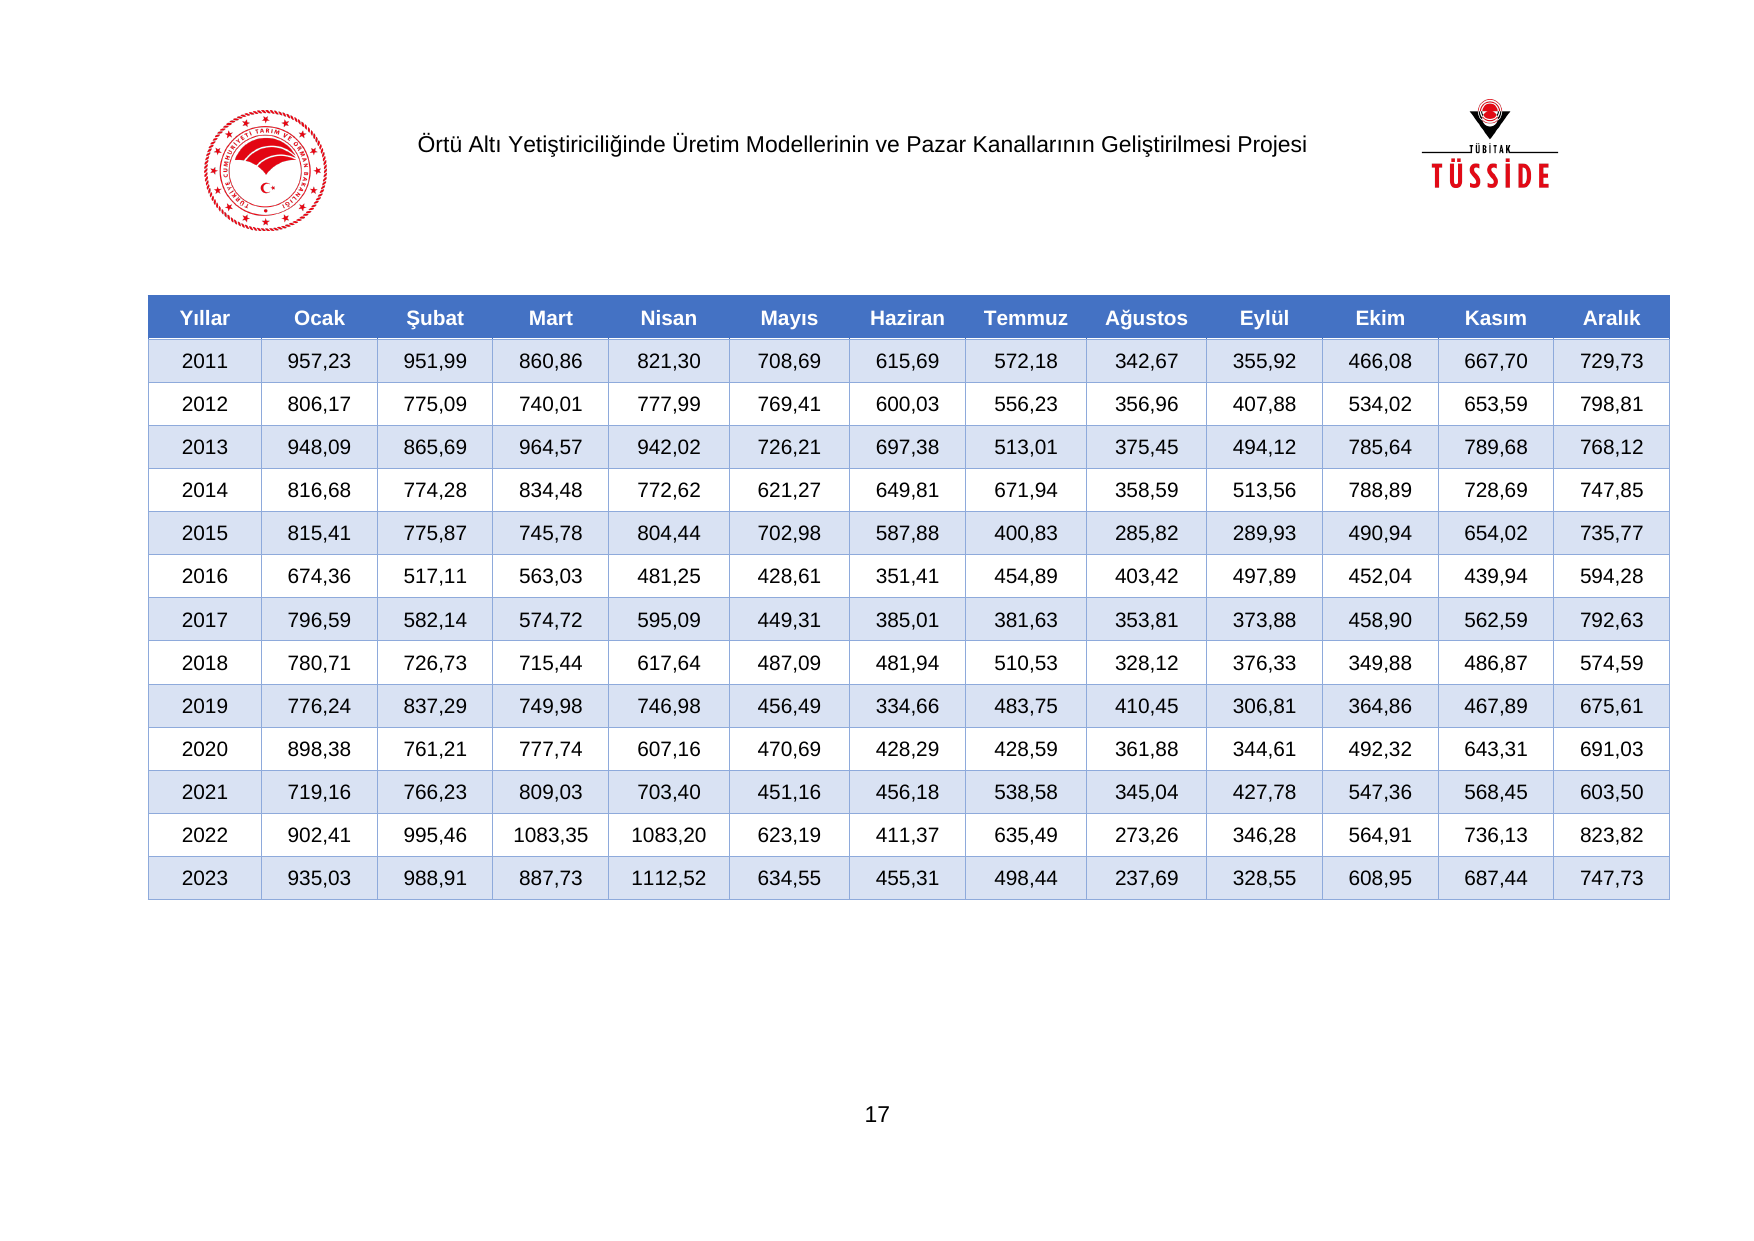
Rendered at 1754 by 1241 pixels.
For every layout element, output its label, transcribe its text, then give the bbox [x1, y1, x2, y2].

picture [204, 110, 327, 231]
table_cell 538,58 [966, 771, 1086, 813]
table_cell 948,09 [262, 426, 377, 468]
table_cell 785,64 [1323, 426, 1438, 468]
table_cell 452,04 [1323, 555, 1438, 597]
table_cell 513,56 [1207, 469, 1322, 511]
table_cell 328,12 [1087, 641, 1206, 683]
table_cell 788,89 [1323, 469, 1438, 511]
table_cell 2022 [149, 814, 261, 856]
picture [1421, 99, 1559, 188]
table_cell 804,44 [609, 512, 729, 554]
table_cell 481,94 [850, 641, 965, 683]
table_cell 342,67 [1087, 340, 1206, 382]
table_header Ocak [262, 296, 377, 338]
table_cell 410,45 [1087, 685, 1206, 727]
table_cell 470,69 [730, 728, 849, 770]
table_cell 563,03 [493, 555, 608, 597]
table_cell 777,74 [493, 728, 608, 770]
table_cell 745,78 [493, 512, 608, 554]
table_cell 726,73 [378, 641, 492, 683]
table_cell 2011 [149, 340, 261, 382]
table_cell 687,44 [1439, 857, 1553, 899]
table_cell 490,94 [1323, 512, 1438, 554]
table_cell 654,02 [1439, 512, 1553, 554]
table_header Mayıs [730, 296, 849, 338]
table_cell 346,28 [1207, 814, 1322, 856]
table_cell 334,66 [850, 685, 965, 727]
table_cell 547,36 [1323, 771, 1438, 813]
table_cell 449,31 [730, 598, 849, 640]
table_cell 898,38 [262, 728, 377, 770]
table_cell 747,73 [1554, 857, 1669, 899]
table_cell 400,83 [966, 512, 1086, 554]
table_cell 594,28 [1554, 555, 1669, 597]
table_cell 562,59 [1439, 598, 1553, 640]
table_cell 2018 [149, 641, 261, 683]
table_cell 715,44 [493, 641, 608, 683]
table_header Eylül [1207, 296, 1322, 338]
table_cell 634,55 [730, 857, 849, 899]
table_cell 2019 [149, 685, 261, 727]
table_cell 582,14 [378, 598, 492, 640]
table_cell 364,86 [1323, 685, 1438, 727]
table_header Nisan [609, 296, 729, 338]
table_cell 481,25 [609, 555, 729, 597]
table_cell 2016 [149, 555, 261, 597]
table_cell 746,98 [609, 685, 729, 727]
table_cell 351,41 [850, 555, 965, 597]
table_cell 375,45 [1087, 426, 1206, 468]
table_cell 780,71 [262, 641, 377, 683]
table_cell 674,36 [262, 555, 377, 597]
table_cell 385,01 [850, 598, 965, 640]
table_cell 703,40 [609, 771, 729, 813]
table_cell 747,85 [1554, 469, 1669, 511]
table_cell 237,69 [1087, 857, 1206, 899]
table_cell 623,19 [730, 814, 849, 856]
table_cell 467,89 [1439, 685, 1553, 727]
table_header Şubat [378, 296, 492, 338]
table_header Kasım [1439, 296, 1553, 338]
table_cell 806,17 [262, 383, 377, 425]
table_cell 2015 [149, 512, 261, 554]
table_cell 497,89 [1207, 555, 1322, 597]
table_cell 451,16 [730, 771, 849, 813]
table_cell 603,50 [1554, 771, 1669, 813]
table_cell 273,26 [1087, 814, 1206, 856]
table_cell 728,69 [1439, 469, 1553, 511]
table_cell 749,98 [493, 685, 608, 727]
table_cell 373,88 [1207, 598, 1322, 640]
table_cell 995,46 [378, 814, 492, 856]
table_cell 439,94 [1439, 555, 1553, 597]
table_cell 498,44 [966, 857, 1086, 899]
table_cell 411,37 [850, 814, 965, 856]
table_cell 834,48 [493, 469, 608, 511]
table_cell 740,01 [493, 383, 608, 425]
table_cell 815,41 [262, 512, 377, 554]
table_cell 455,31 [850, 857, 965, 899]
table_cell 428,29 [850, 728, 965, 770]
table_cell 358,59 [1087, 469, 1206, 511]
table_cell 935,03 [262, 857, 377, 899]
table_header Yıllar [149, 296, 261, 338]
table_cell 675,61 [1554, 685, 1669, 727]
table_cell 761,21 [378, 728, 492, 770]
table_header Temmuz [966, 296, 1086, 338]
table_cell 458,90 [1323, 598, 1438, 640]
table_cell 2023 [149, 857, 261, 899]
table_cell 600,03 [850, 383, 965, 425]
table_header Ekim [1323, 296, 1438, 338]
table_cell 860,86 [493, 340, 608, 382]
table_cell 776,24 [262, 685, 377, 727]
table_cell 649,81 [850, 469, 965, 511]
table_cell 643,31 [1439, 728, 1553, 770]
table_cell 735,77 [1554, 512, 1669, 554]
table_cell 902,41 [262, 814, 377, 856]
table_cell 729,73 [1554, 340, 1669, 382]
table_cell 376,33 [1207, 641, 1322, 683]
table_cell 798,81 [1554, 383, 1669, 425]
table_header Aralık [1554, 296, 1669, 338]
table_cell 736,13 [1439, 814, 1553, 856]
table_cell 345,04 [1087, 771, 1206, 813]
table_cell 887,73 [493, 857, 608, 899]
table_cell 587,88 [850, 512, 965, 554]
table_cell 349,88 [1323, 641, 1438, 683]
table_cell 353,81 [1087, 598, 1206, 640]
table_cell 777,99 [609, 383, 729, 425]
table_cell 951,99 [378, 340, 492, 382]
table_cell 671,94 [966, 469, 1086, 511]
table_header Mart [493, 296, 608, 338]
table_cell 768,12 [1554, 426, 1669, 468]
table_cell 486,87 [1439, 641, 1553, 683]
table_cell 2014 [149, 469, 261, 511]
table_cell 621,27 [730, 469, 849, 511]
table_cell 456,49 [730, 685, 849, 727]
table_cell 607,16 [609, 728, 729, 770]
table_cell 534,02 [1323, 383, 1438, 425]
table_cell 809,03 [493, 771, 608, 813]
table_cell 957,23 [262, 340, 377, 382]
table_cell 2017 [149, 598, 261, 640]
table_cell 1083,35 [493, 814, 608, 856]
table_cell 697,38 [850, 426, 965, 468]
table_cell 454,89 [966, 555, 1086, 597]
table_cell 608,95 [1323, 857, 1438, 899]
table_cell 2021 [149, 771, 261, 813]
table_cell 427,78 [1207, 771, 1322, 813]
table_cell 1083,20 [609, 814, 729, 856]
table_cell 456,18 [850, 771, 965, 813]
table_cell 766,23 [378, 771, 492, 813]
table_cell 792,63 [1554, 598, 1669, 640]
table_cell 572,18 [966, 340, 1086, 382]
table_cell 595,09 [609, 598, 729, 640]
table_cell 837,29 [378, 685, 492, 727]
table_cell 428,59 [966, 728, 1086, 770]
table_cell 381,63 [966, 598, 1086, 640]
table_cell 574,72 [493, 598, 608, 640]
table_cell 328,55 [1207, 857, 1322, 899]
table_cell 492,32 [1323, 728, 1438, 770]
table_cell 564,91 [1323, 814, 1438, 856]
table_cell 487,09 [730, 641, 849, 683]
table_cell 719,16 [262, 771, 377, 813]
table_cell 667,70 [1439, 340, 1553, 382]
table_cell 708,69 [730, 340, 849, 382]
table_cell 775,09 [378, 383, 492, 425]
table_cell 635,49 [966, 814, 1086, 856]
table_cell 772,62 [609, 469, 729, 511]
table_cell 344,61 [1207, 728, 1322, 770]
table_cell 702,98 [730, 512, 849, 554]
table_cell 466,08 [1323, 340, 1438, 382]
table_cell 617,64 [609, 641, 729, 683]
table_cell 691,03 [1554, 728, 1669, 770]
table_cell 510,53 [966, 641, 1086, 683]
table_cell 816,68 [262, 469, 377, 511]
table_cell 403,42 [1087, 555, 1206, 597]
table_header Haziran [850, 296, 965, 338]
table_cell 769,41 [730, 383, 849, 425]
table_cell 355,92 [1207, 340, 1322, 382]
table_cell 483,75 [966, 685, 1086, 727]
table_cell 361,88 [1087, 728, 1206, 770]
table_cell 1112,52 [609, 857, 729, 899]
table_cell 653,59 [1439, 383, 1553, 425]
table_cell 2013 [149, 426, 261, 468]
table_cell 2012 [149, 383, 261, 425]
table_cell 988,91 [378, 857, 492, 899]
table_cell 821,30 [609, 340, 729, 382]
table_header Ağustos [1087, 296, 1206, 338]
table_cell 726,21 [730, 426, 849, 468]
table_cell 556,23 [966, 383, 1086, 425]
table_cell 494,12 [1207, 426, 1322, 468]
table_cell 285,82 [1087, 512, 1206, 554]
table_cell 517,11 [378, 555, 492, 597]
table_cell 774,28 [378, 469, 492, 511]
table_cell 789,68 [1439, 426, 1553, 468]
table_cell 942,02 [609, 426, 729, 468]
table_cell 513,01 [966, 426, 1086, 468]
table_cell 865,69 [378, 426, 492, 468]
table_cell 2020 [149, 728, 261, 770]
table_cell 796,59 [262, 598, 377, 640]
table_cell 823,82 [1554, 814, 1669, 856]
table_cell 306,81 [1207, 685, 1322, 727]
table_cell 775,87 [378, 512, 492, 554]
table_cell 615,69 [850, 340, 965, 382]
table_cell 428,61 [730, 555, 849, 597]
table_cell 568,45 [1439, 771, 1553, 813]
table_cell 407,88 [1207, 383, 1322, 425]
table_cell 356,96 [1087, 383, 1206, 425]
table_cell 964,57 [493, 426, 608, 468]
table_cell 574,59 [1554, 641, 1669, 683]
table_cell 289,93 [1207, 512, 1322, 554]
